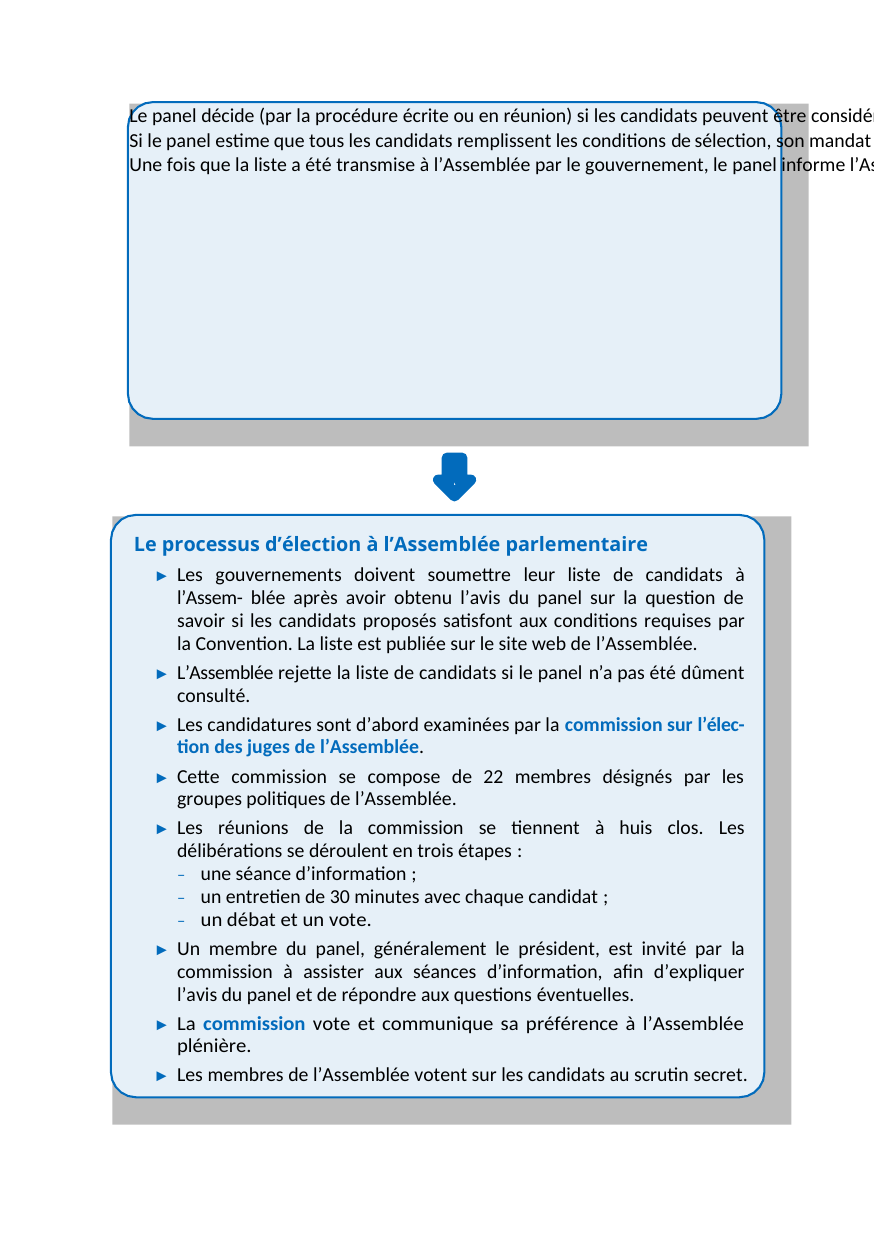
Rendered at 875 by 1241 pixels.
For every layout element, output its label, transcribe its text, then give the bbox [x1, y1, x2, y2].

list L’Assemblée rejette la liste de candidats si le panel n’a pas été dûment consulté. [153, 661, 744, 707]
text Le processus d’élection à l’Assemblée parlementaire [134, 530, 874, 557]
list Les candidatures sont d’abord examinées par la commission sur l’élec- tion des juges de l’Assemblée. [153, 713, 744, 759]
picture [438, 489, 446, 497]
list Un membre du panel, généralement le président, est invité par la commission à assister aux séances d’information, afin d’expliquer l’avis du panel et de répondre aux questions éventuelles. [153, 937, 744, 1006]
list Les gouvernements doivent soumettre leur liste de candidats à l’Assem- blée après avoir obtenu l’avis du panel sur la question de savoir si les candidats proposés satisfont aux conditions requises par la Convention. La liste est publiée sur le site web de l’Assemblée. [153, 563, 744, 655]
list une séance d’information ; [177, 862, 874, 885]
picture [468, 457, 472, 474]
list un entretien de 30 minutes avec chaque candidat ; [177, 885, 874, 908]
list La commission vote et communique sa préférence à l’Assemblée plénière. [153, 1012, 744, 1058]
list Cette commission se compose de 22 membres désignés par les groupes politiques de l’Assemblée. [153, 765, 744, 811]
picture [463, 488, 472, 497]
list Les membres de l’Assemblée votent sur les candidats au scrutin secret. [153, 1062, 874, 1087]
list un débat et un vote. [177, 908, 874, 931]
list Les réunions de la commission se tiennent à huis clos. Les délibérations se déroulent en trois étapes : [153, 816, 744, 862]
